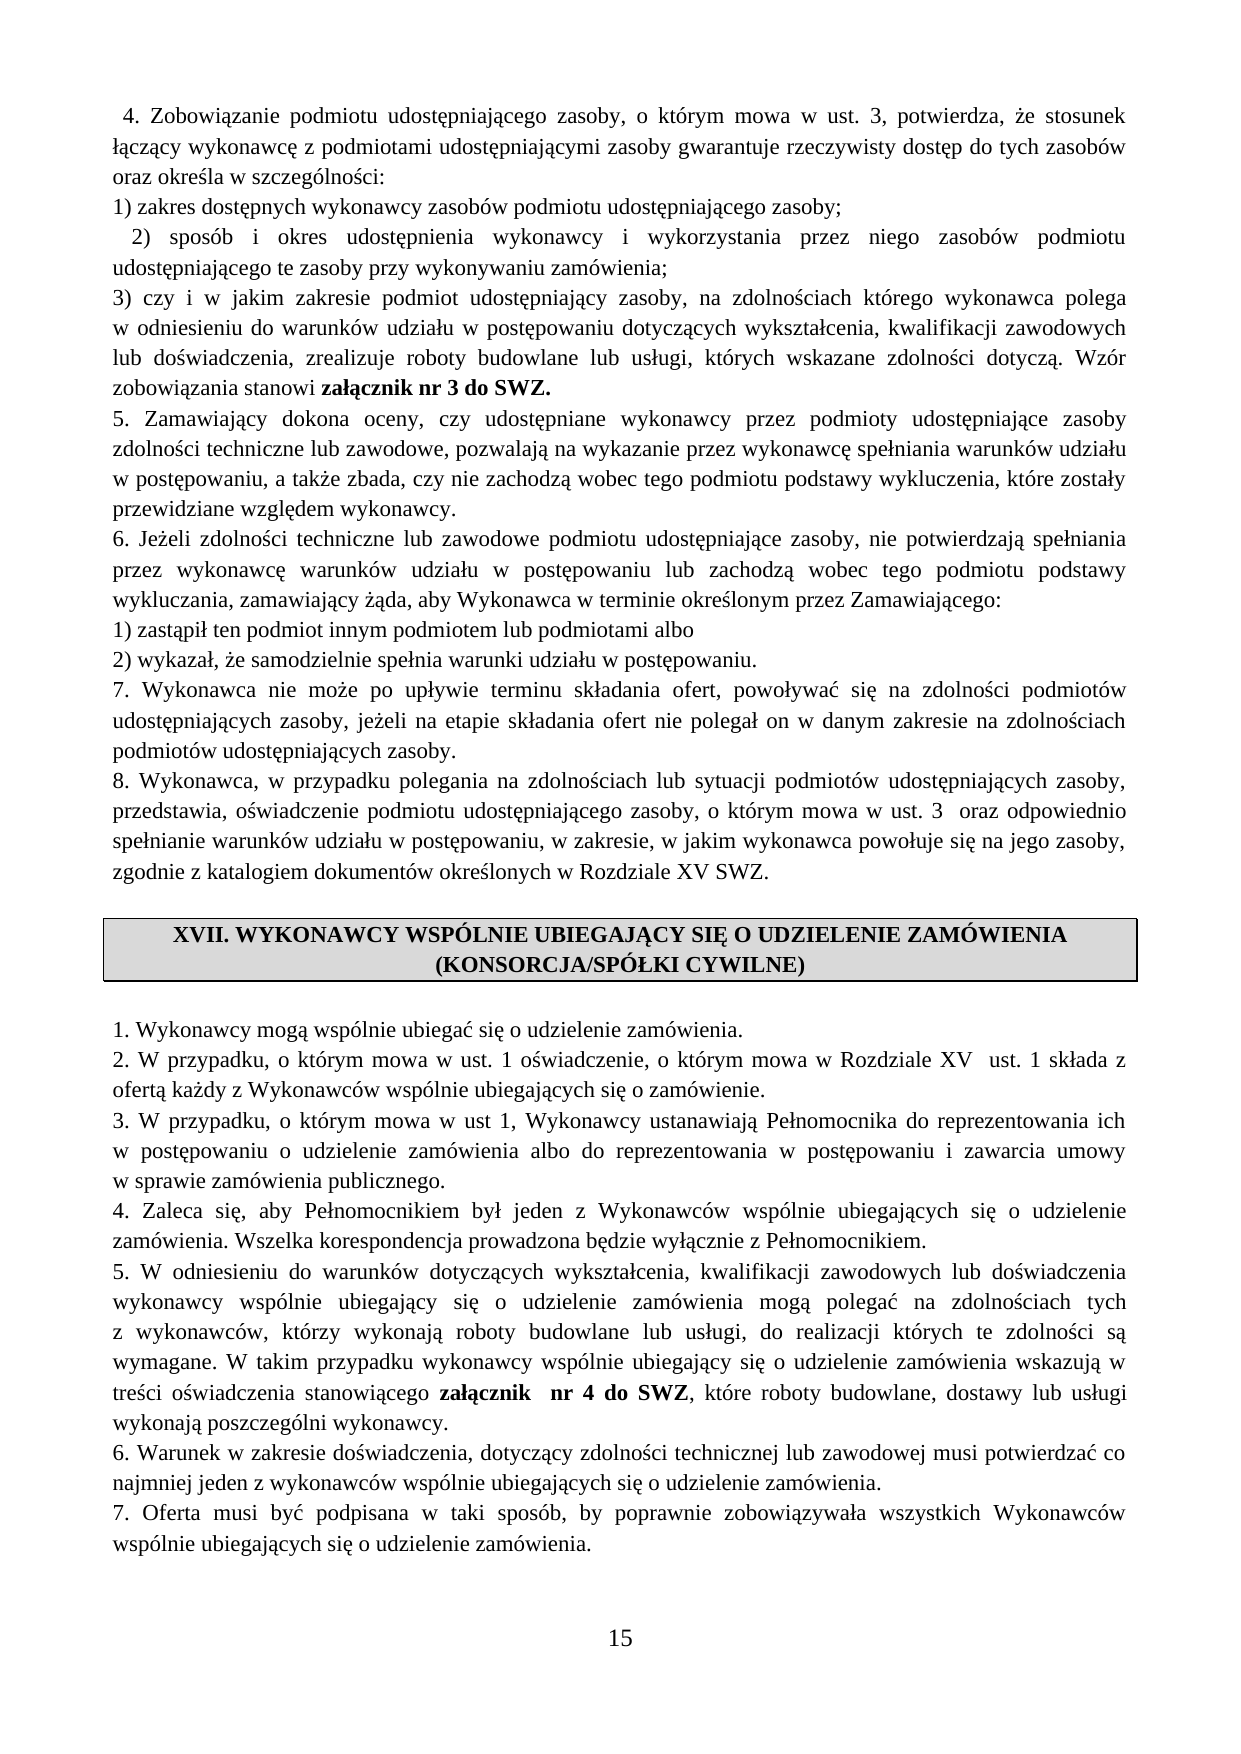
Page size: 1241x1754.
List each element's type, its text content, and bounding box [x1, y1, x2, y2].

text 3. W przypadku, o którym mowa w ust 1, Wykonawcy ustanawiają Pełnomocnika do reprezentowania ich w postępowaniu o udzielenie zamówienia albo do reprezentowania w postępowaniu i zawarcia umowy w sprawie zamówienia publicznego. [112, 1107, 1128, 1193]
text 8. Wykonawca, w przypadku polegania na zdolnościach lub sytuacji podmiotów udostępniających zasoby, przedstawia, oświadczenie podmiotu udostępniającego zasoby, o którym mowa w ust. 3 oraz odpowiednio spełnianie warunków udziału w postępowaniu, w zakresie, w jakim wykonawca powołuje się na jego zasoby, zgodnie z katalogiem dokumentów określonych w Rozdziale XV SWZ. [112, 767, 1128, 884]
text 6. Warunek w zakresie doświadczenia, dotyczący zdolności technicznej lub zawodowej musi potwierdzać co najmniej jeden z wykonawców wspólnie ubiegających się o udzielenie zamówienia. [112, 1439, 1128, 1496]
text 6. Jeżeli zdolności techniczne lub zawodowe podmiotu udostępniające zasoby, nie potwierdzają spełniania przez wykonawcę warunków udziału w postępowaniu lub zachodzą wobec tego podmiotu podstawy wykluczania, zamawiający żąda, aby Wykonawca w terminie określonym przez Zamawiającego: [112, 525, 1128, 612]
text 2) sposób i okres udostępnienia wykonawcy i wykorzystania przez niego zasobów podmiotu udostępniającego te zasoby przy wykonywaniu zamówienia; [112, 223, 1128, 280]
text 5. W odniesieniu do warunków dotyczących wykształcenia, kwalifikacji zawodowych lub doświadczenia wykonawcy wspólnie ubiegający się o udzielenie zamówienia mogą polegać na zdolnościach tych z wykonawców, którzy wykonają roboty budowlane lub usługi, do realizacji których te zdolności są wymagane. W takim przypadku wykonawcy wspólnie ubiegający się o udzielenie zamówienia wskazują w treści oświadczenia stanowiącego załącznik nr 4 do SWZ, które roboty budowlane, dostawy lub usługi wykonają poszczególni wykonawcy. [112, 1258, 1128, 1435]
text 4. Zobowiązanie podmiotu udostępniającego zasoby, o którym mowa w ust. 3, potwierdza, że stosunek łączący wykonawcę z podmiotami udostępniającymi zasoby gwarantuje rzeczywisty dostęp do tych zasobów oraz określa w szczególności: [112, 102, 1128, 189]
text 5. Zamawiający dokona oceny, czy udostępniane wykonawcy przez podmioty udostępniające zasoby zdolności techniczne lub zawodowe, pozwalają na wykazanie przez wykonawcę spełniania warunków udziału w postępowaniu, a także zbada, czy nie zachodzą wobec tego podmiotu podstawy wykluczenia, które zostały przewidziane względem wykonawcy. [112, 404, 1128, 522]
text 1) zastąpił ten podmiot innym podmiotem lub podmiotami albo [112, 616, 1128, 642]
text 1. Wykonawcy mogą wspólnie ubiegać się o udzielenie zamówienia. [112, 1016, 1128, 1042]
text 4. Zaleca się, aby Pełnomocnikiem był jeden z Wykonawców wspólnie ubiegających się o udzielenie zamówienia. Wszelka korespondencja prowadzona będzie wyłącznie z Pełnomocnikiem. [112, 1197, 1128, 1254]
text XVII. WYKONAWCY WSPÓLNIE UBIEGAJĄCY SIĘ O UDZIELENIE ZAMÓWIENIA (KONSORCJA/SPÓŁKI CYWILNE) [104, 919, 1136, 980]
text 1) zakres dostępnych wykonawcy zasobów podmiotu udostępniającego zasoby; [112, 193, 1128, 219]
text 2. W przypadku, o którym mowa w ust. 1 oświadczenie, o którym mowa w Rozdziale XV ust. 1 składa z ofertą każdy z Wykonawców wspólnie ubiegających się o zamówienie. [112, 1046, 1128, 1103]
text 7. Wykonawca nie może po upływie terminu składania ofert, powoływać się na zdolności podmiotów udostępniających zasoby, jeżeli na etapie składania ofert nie polegał on w danym zakresie na zdolnościach podmiotów udostępniających zasoby. [112, 676, 1128, 763]
text 3) czy i w jakim zakresie podmiot udostępniający zasoby, na zdolnościach którego wykonawca polega w odniesieniu do warunków udziału w postępowaniu dotyczących wykształcenia, kwalifikacji zawodowych lub doświadczenia, zrealizuje roboty budowlane lub usługi, których wskazane zdolności dotyczą. Wzór zobowiązania stanowi załącznik nr 3 do SWZ. [112, 284, 1128, 401]
text 7. Oferta musi być podpisana w taki sposób, by poprawnie zobowiązywała wszystkich Wykonawców wspólnie ubiegających się o udzielenie zamówienia. [112, 1499, 1128, 1556]
text 2) wykazał, że samodzielnie spełnia warunki udziału w postępowaniu. [112, 646, 1128, 673]
